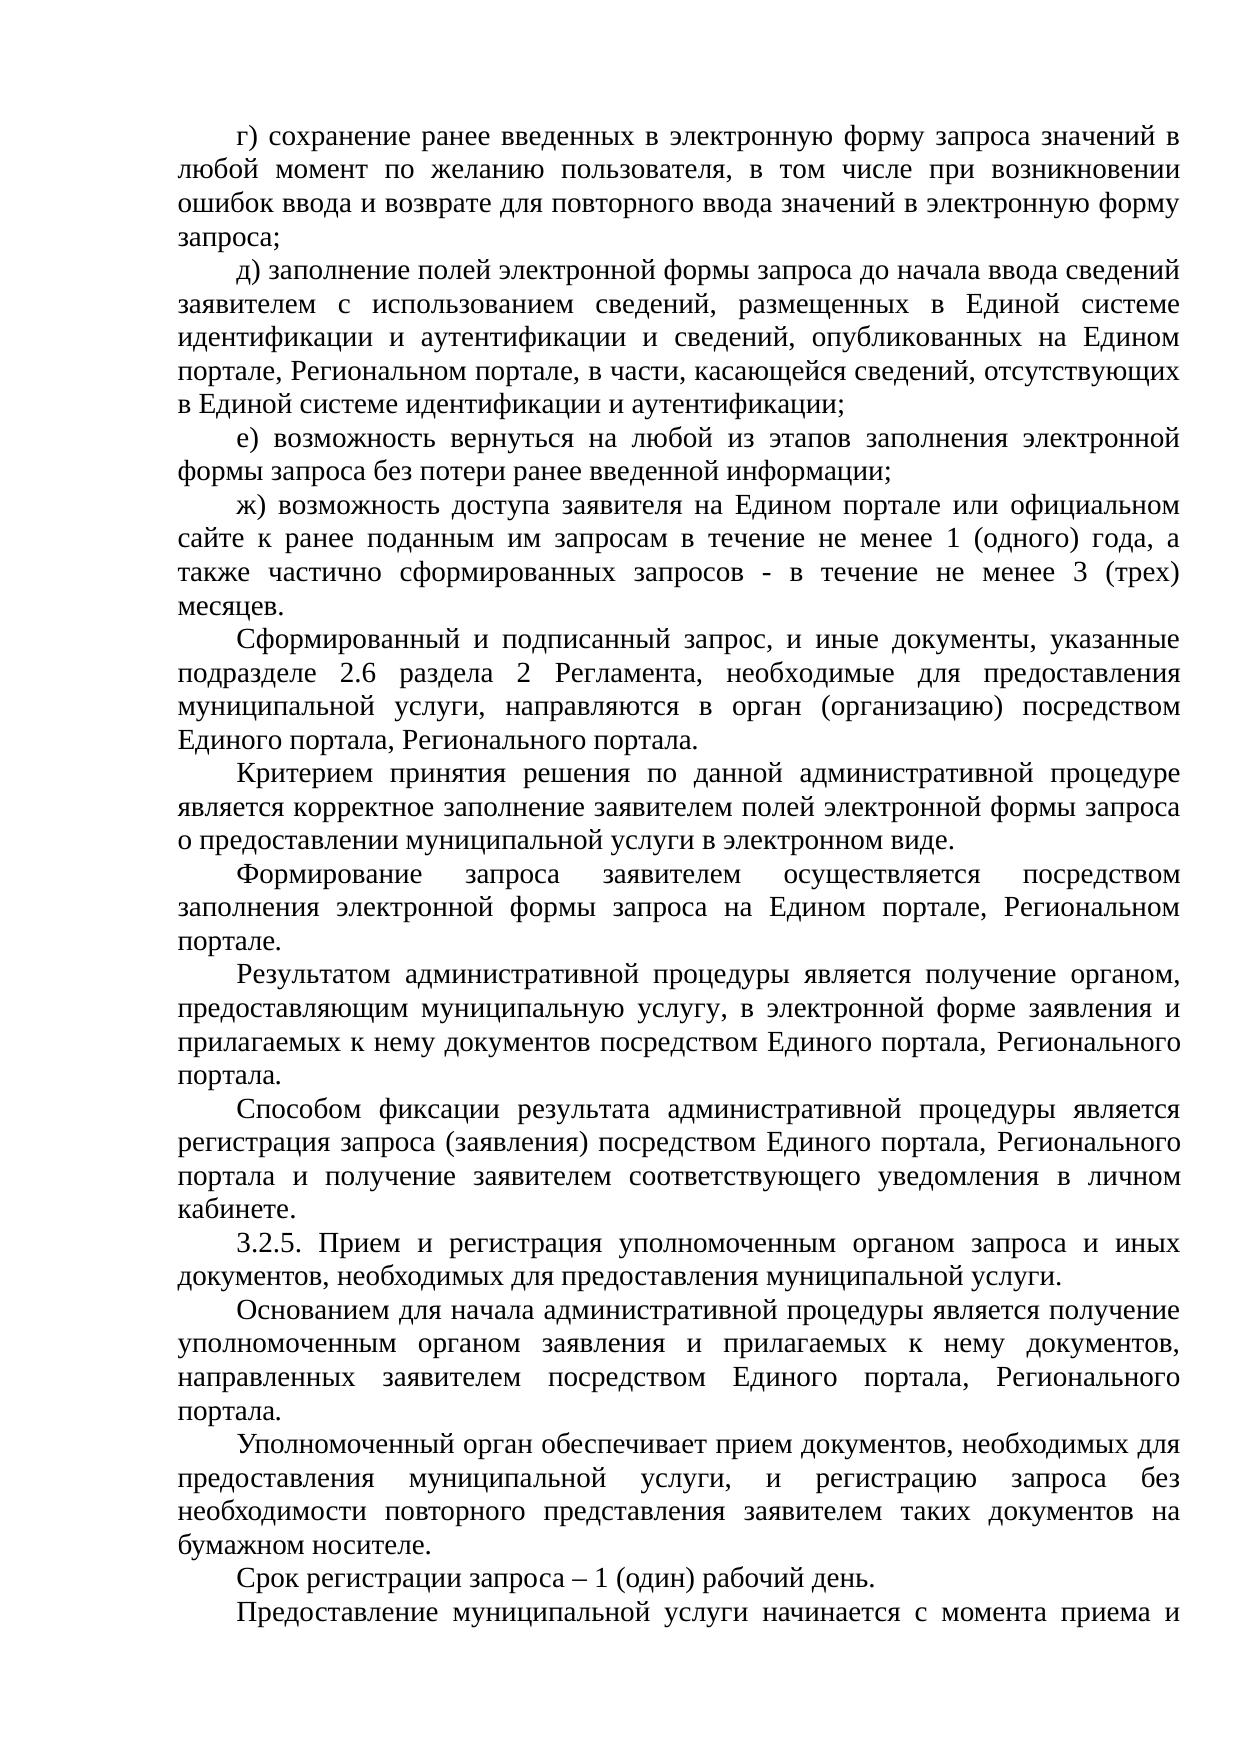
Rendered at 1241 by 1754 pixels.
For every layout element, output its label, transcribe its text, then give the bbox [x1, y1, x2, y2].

text Критерием принятия решения по данной административной процедуре является корректное заполнение заявителем полей электронной формы запроса о предоставлении муниципальной услуги в электронном виде. [177, 755, 1181, 856]
text е) возможность вернуться на любой из этапов заполнения электронной формы запроса без потери ранее введенной информации; [177, 420, 1181, 487]
text ж) возможность доступа заявителя на Едином портале или официальном сайте к ранее поданным им запросам в течение не менее 1 (одного) года, а также частично сформированных запросов - в течение не менее 3 (трех) месяцев. [177, 487, 1181, 621]
text Способом фиксации результата административной процедуры является регистрация запроса (заявления) посредством Единого портала, Регионального портала и получение заявителем соответствующего уведомления в личном кабинете. [177, 1091, 1181, 1225]
text г) сохранение ранее введенных в электронную форму запроса значений в любой момент по желанию пользователя, в том числе при возникновении ошибок ввода и возврате для повторного ввода значений в электронную форму запроса; [177, 118, 1181, 252]
text Формирование запроса заявителем осуществляется посредством заполнения электронной формы запроса на Едином портале, Региональном портале. [177, 856, 1181, 957]
text Основанием для начала административной процедуры является получение уполномоченным органом заявления и прилагаемых к нему документов, направленных заявителем посредством Единого портала, Регионального портала. [177, 1292, 1181, 1426]
text Сформированный и подписанный запрос, и иные документы, указанные подразделе 2.6 раздела 2 Регламента, необходимые для предоставления муниципальной услуги, направляются в орган (организацию) посредством Единого портала, Регионального портала. [177, 621, 1181, 755]
text Уполномоченный орган обеспечивает прием документов, необходимых для предоставления муниципальной услуги, и регистрацию запроса без необходимости повторного представления заявителем таких документов на бумажном носителе. [177, 1426, 1181, 1560]
text д) заполнение полей электронной формы запроса до начала ввода сведений заявителем с использованием сведений, размещенных в Единой системе идентификации и аутентификации и сведений, опубликованных на Едином портале, Региональном портале, в части, касающейся сведений, отсутствующих в Единой системе идентификации и аутентификации; [177, 252, 1181, 420]
text Результатом административной процедуры является получение органом, предоставляющим муниципальную услугу, в электронной форме заявления и прилагаемых к нему документов посредством Единого портала, Регионального портала. [177, 957, 1181, 1091]
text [177, 1594, 1181, 1627]
text 3.2.5. Прием и регистрация уполномоченным органом запроса и иных документов, необходимых для предоставления муниципальной услуги. [177, 1225, 1181, 1292]
text Срок регистрации запроса – 1 (один) рабочий день. [177, 1560, 1181, 1594]
